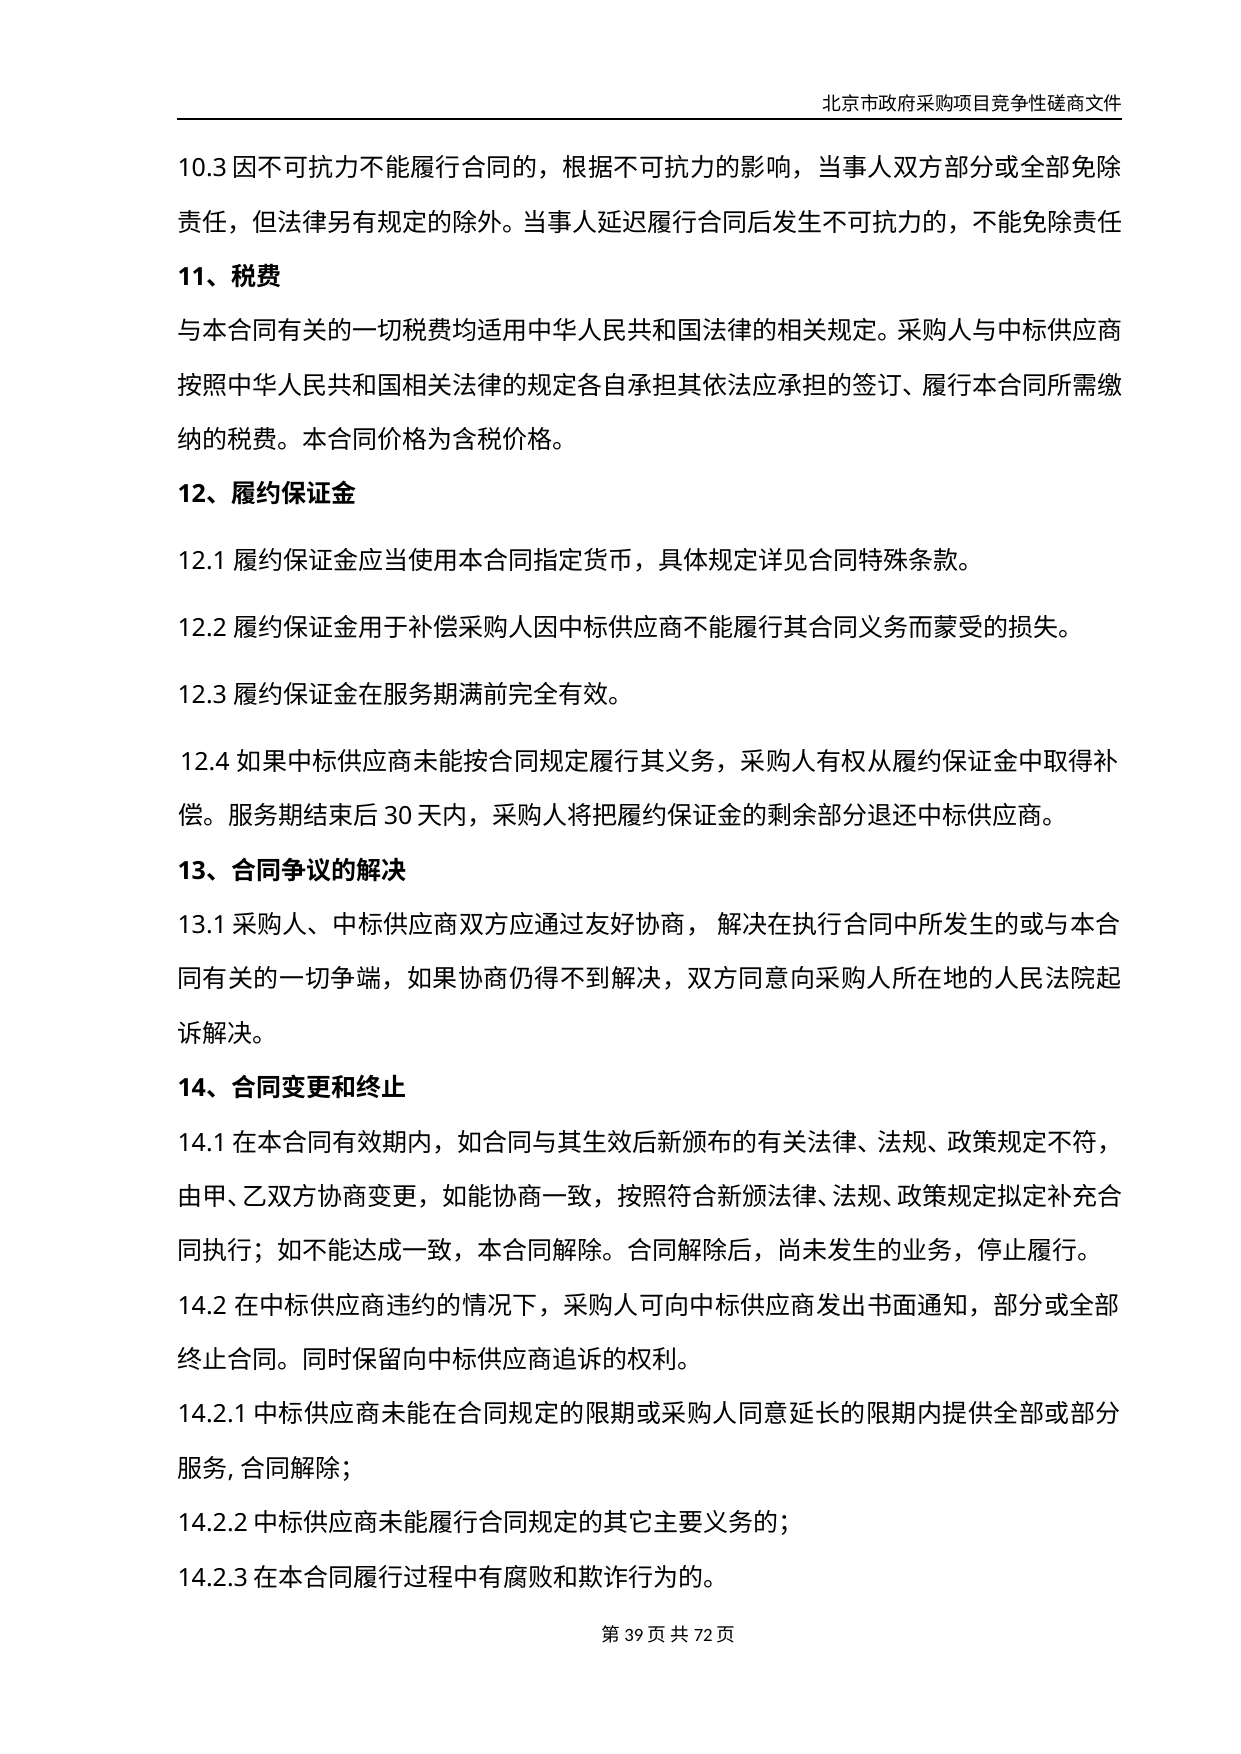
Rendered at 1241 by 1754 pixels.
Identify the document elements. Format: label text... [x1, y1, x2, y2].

text 与本合同有关的一切税费均适用中华人民共和国法律的相关规定。采购人与中标供应商按照中华人民共和国相关法律的规定各自承担其依法应承担的签订、履行本合同所需缴纳的税费。本合同价格为含税价格。 [177, 365, 1122, 510]
text 13、合同争议的解决 [177, 904, 1122, 941]
text 12、履约保证金 [177, 528, 1122, 564]
text 10.3因不可抗力不能履行合同的，根据不可抗力的影响，当事人双方部分或全部免除责任，但法律另有规定的除外。当事人延迟履行合同后发生不可抗力的，不能免除责任。 [177, 148, 1122, 293]
text 14、合同变更和终止 [177, 1122, 1122, 1158]
text 11、税费 [177, 311, 1122, 347]
text 12.4 如果中标供应商未能按合同规定履行其义务，采购人有权从履约保证金中取得补偿。服务期结束后30天内，采购人将把履约保证金的剩余部分退还中标供应商。 [179, 796, 1122, 886]
text 12.3 履约保证金在服务期满前完全有效。 [177, 729, 1122, 765]
text 12.1 履约保证金应当使用本合同指定货币，具体规定详见合同特殊条款。 [177, 595, 1122, 631]
text 14.2.1中标供应商未能在合同规定的限期或采购人同意延长的限期内提供全部或部分服务, 合同解除； [177, 1503, 1122, 1593]
text 12.2 履约保证金用于补偿采购人因中标供应商不能履行其合同义务而蒙受的损失。 [177, 662, 1122, 698]
text 14.1在本合同有效期内，如合同与其生效后新颁布的有关法律、法规、政策规定不符，由甲、乙双方协商变更，如能协商一致，按照符合新颁法律、法规、政策规定拟定补充合同执行；如不能达成一致，本合同解除。合同解除后，尚未发生的业务，停止履行。 [177, 1176, 1122, 1376]
text 14.2 在中标供应商违约的情况下，采购人可向中标供应商发出书面通知，部分或全部终止合同。同时保留向中标供应商追诉的权利。 [177, 1394, 1122, 1484]
text 13.1采购人、中标供应商双方应通过友好协商， 解决在执行合同中所发生的或与本合同有关的一切争端，如果协商仍得不到解决，双方同意向采购人所在地的人民法院起诉解决。 [177, 959, 1122, 1104]
